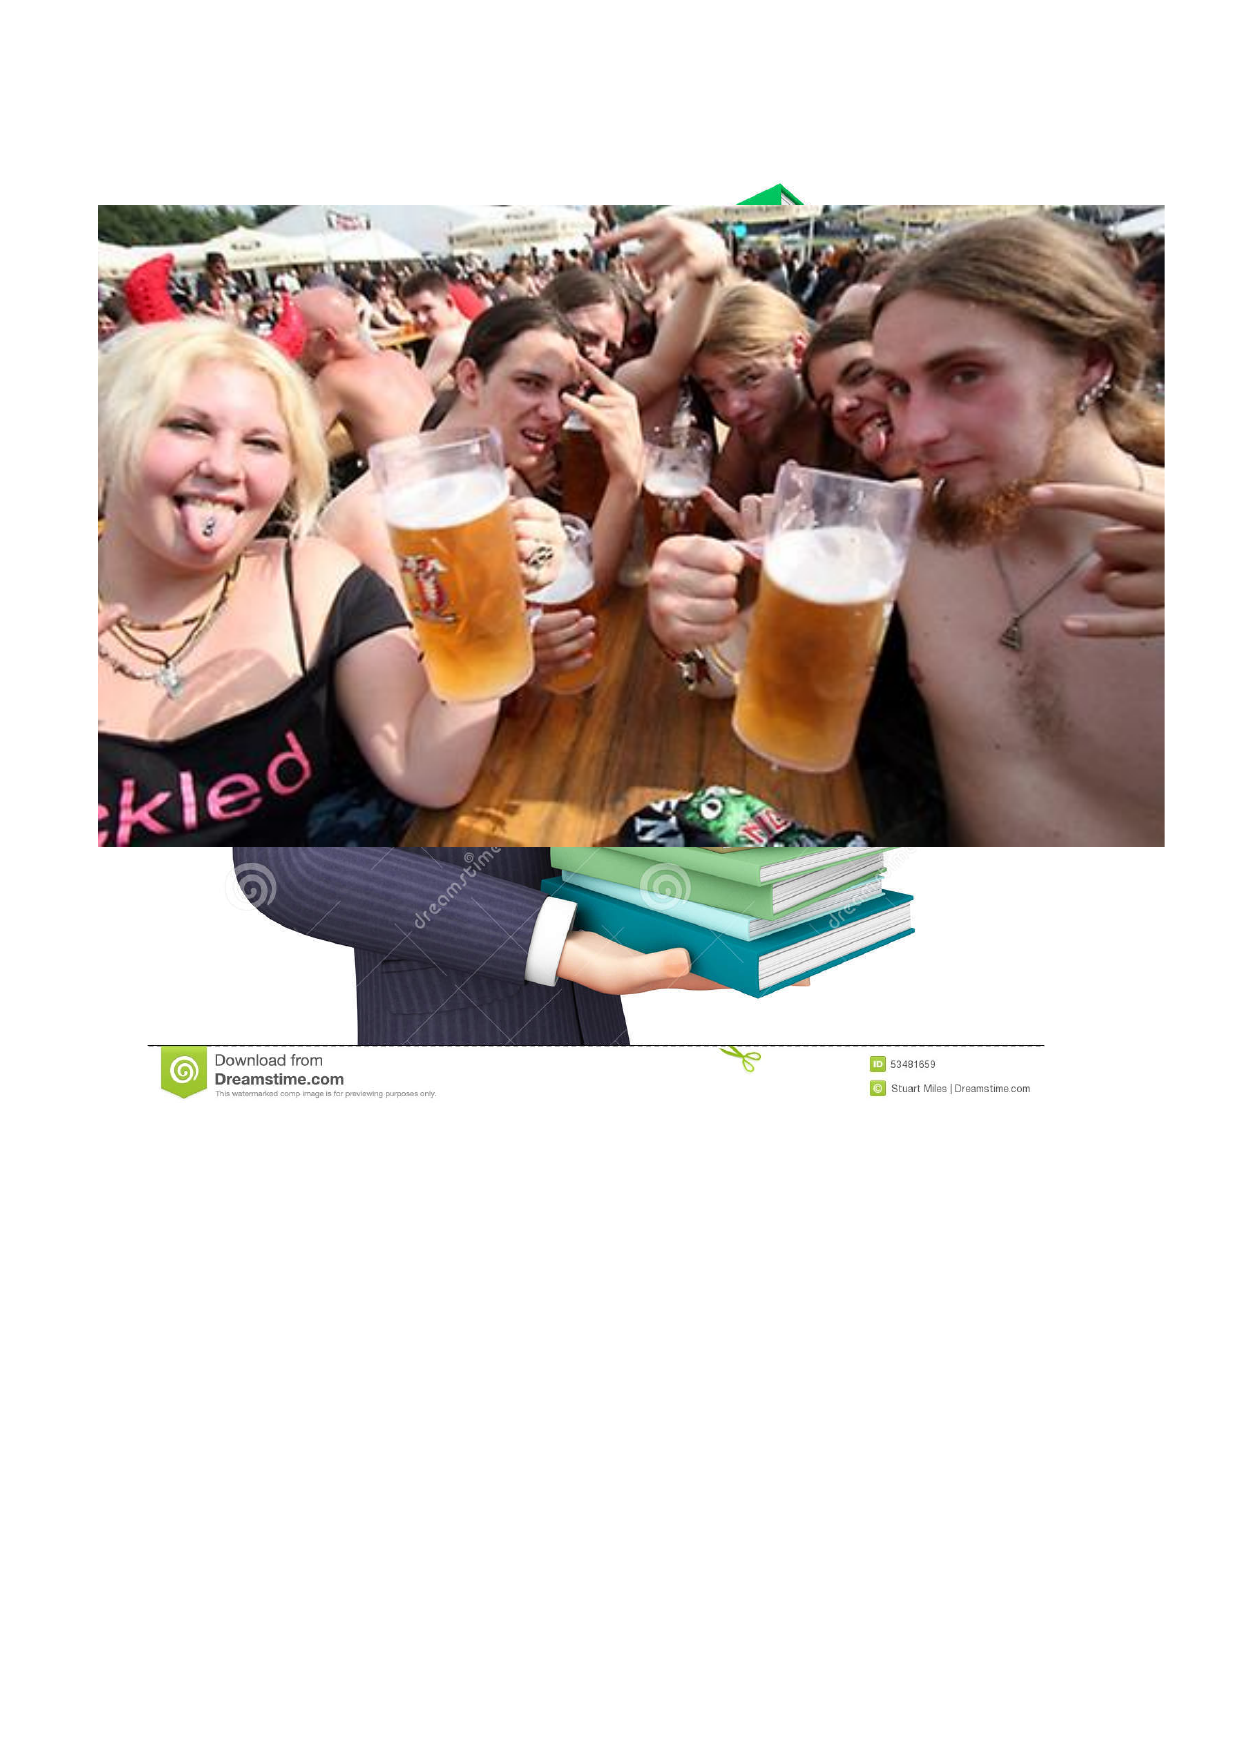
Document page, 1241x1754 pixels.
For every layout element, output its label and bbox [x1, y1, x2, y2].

picture [98, 147, 1165, 1107]
